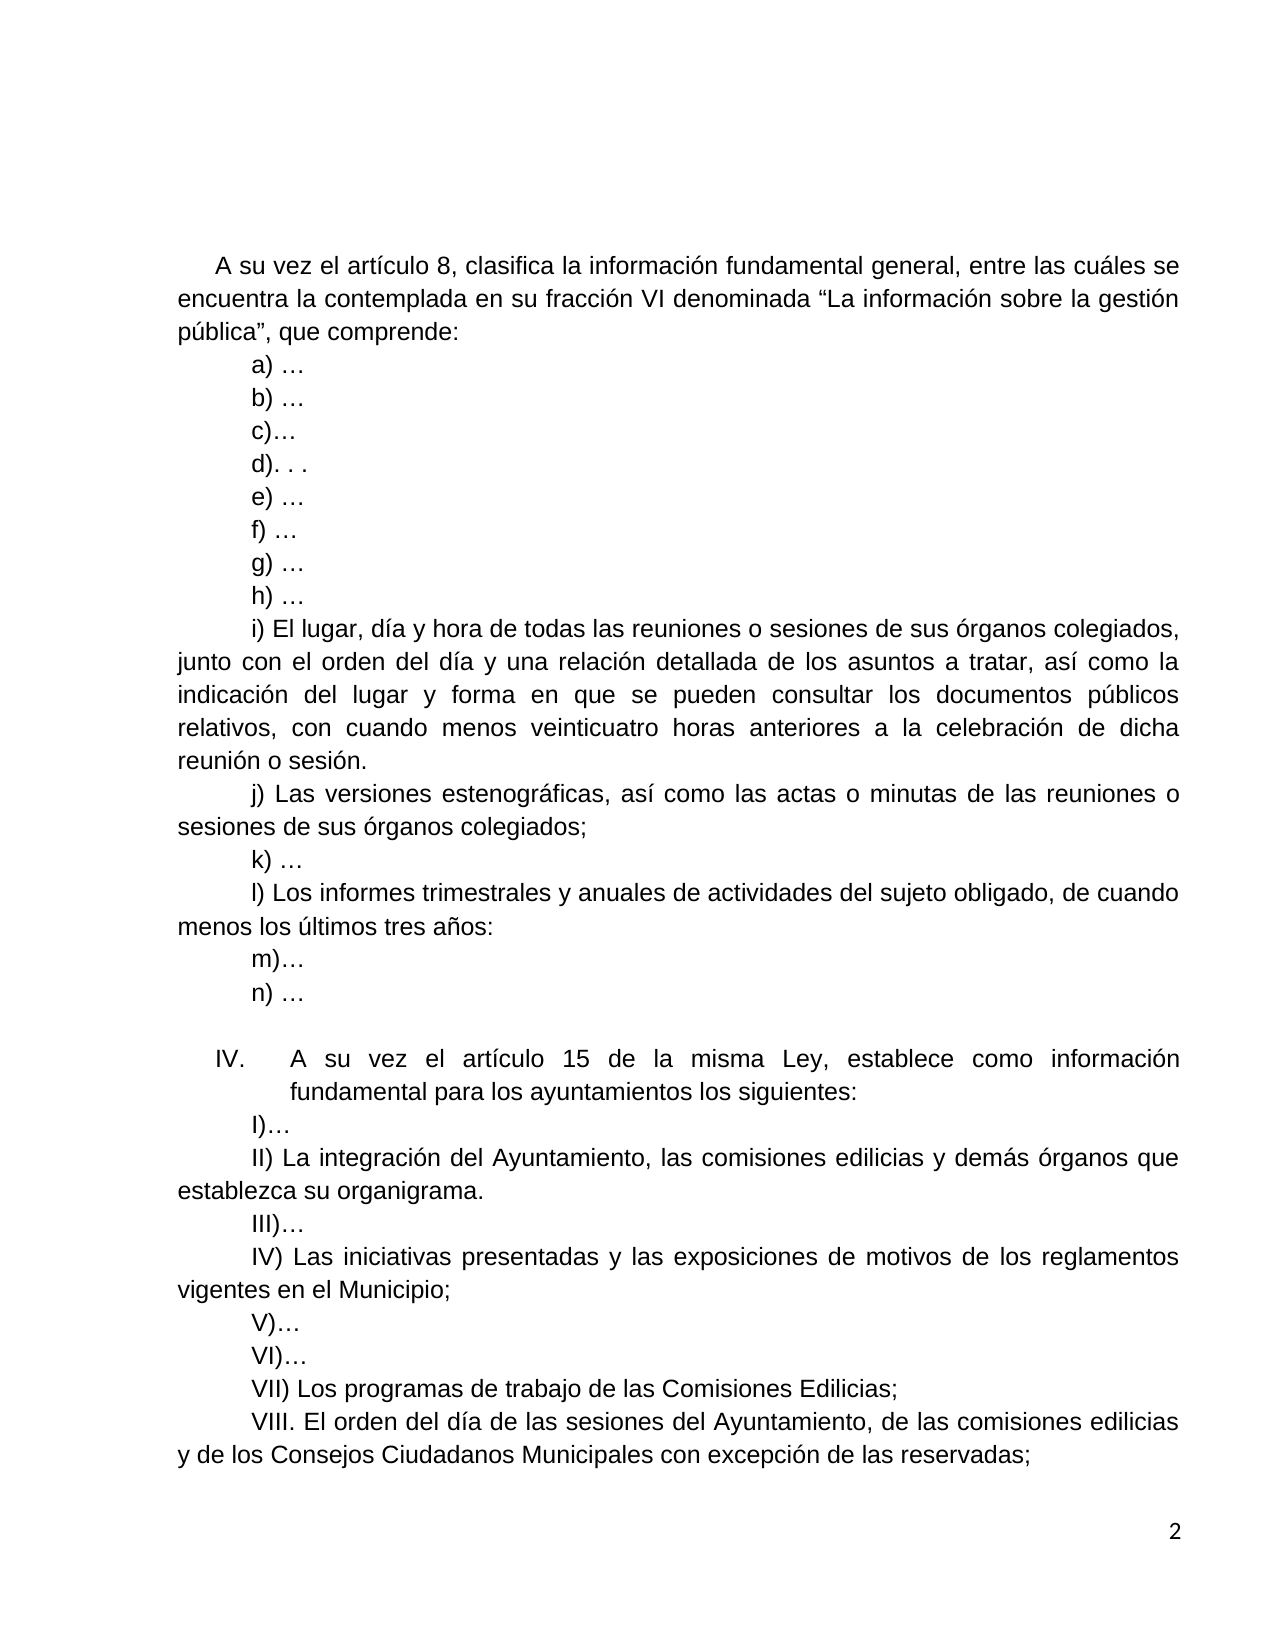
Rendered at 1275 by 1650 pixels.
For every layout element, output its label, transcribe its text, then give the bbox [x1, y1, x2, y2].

text m)… [177, 944, 1181, 973]
text VIII. El orden del día de las sesiones del Ayuntamiento, de las comisiones edilicias y de los Consejos Ciudadanos Municipales con excepción de las reservadas; [177, 1407, 1181, 1468]
text VI)… [177, 1341, 1181, 1369]
text V)… [177, 1308, 1181, 1336]
list A su vez el artículo 15 de la misma Ley, establece como información fundamental para los ayuntamientos los siguientes: [215, 1043, 1181, 1105]
text k) … [177, 845, 1181, 874]
text II) La integración del Ayuntamiento, las comisiones edilicias y demás órganos que establezca su organigrama. [177, 1143, 1181, 1204]
text h) … [177, 581, 1181, 610]
text l) Los informes trimestrales y anuales de actividades del sujeto obligado, de cuando menos los últimos tres años: [177, 878, 1181, 940]
text III)… [177, 1209, 1181, 1237]
text b) … [177, 383, 1181, 412]
text d). . . [177, 449, 1181, 478]
text a) … [177, 350, 1181, 379]
text A su vez el artículo 8, clasifica la información fundamental general, entre las cuáles se encuentra la contemplada en su fracción VI denominada “La información sobre la gestión pública”, que comprende: [177, 251, 1181, 346]
text VII) Los programas de trabajo de las Comisiones Edilicias; [177, 1374, 1181, 1402]
text I)… [177, 1109, 1181, 1138]
text n) … [177, 977, 1181, 1006]
text c)… [177, 416, 1181, 445]
text e) … [177, 482, 1181, 511]
text i) El lugar, día y hora de todas las reuniones o sesiones de sus órganos colegiados, junto con el orden del día y una relación detallada de los asuntos a tratar, así como la indicación del lugar y forma en que se pueden consultar los documentos públicos relativos, con cuando menos veinticuatro horas anteriores a la celebración de dicha reunión o sesión. [177, 614, 1181, 775]
text IV) Las iniciativas presentadas y las exposiciones de motivos de los reglamentos vigentes en el Municipio; [177, 1242, 1181, 1303]
text f) … [177, 515, 1181, 544]
text g) … [177, 548, 1181, 577]
text j) Las versiones estenográficas, así como las actas o minutas de las reuniones o sesiones de sus órganos colegiados; [177, 779, 1181, 841]
